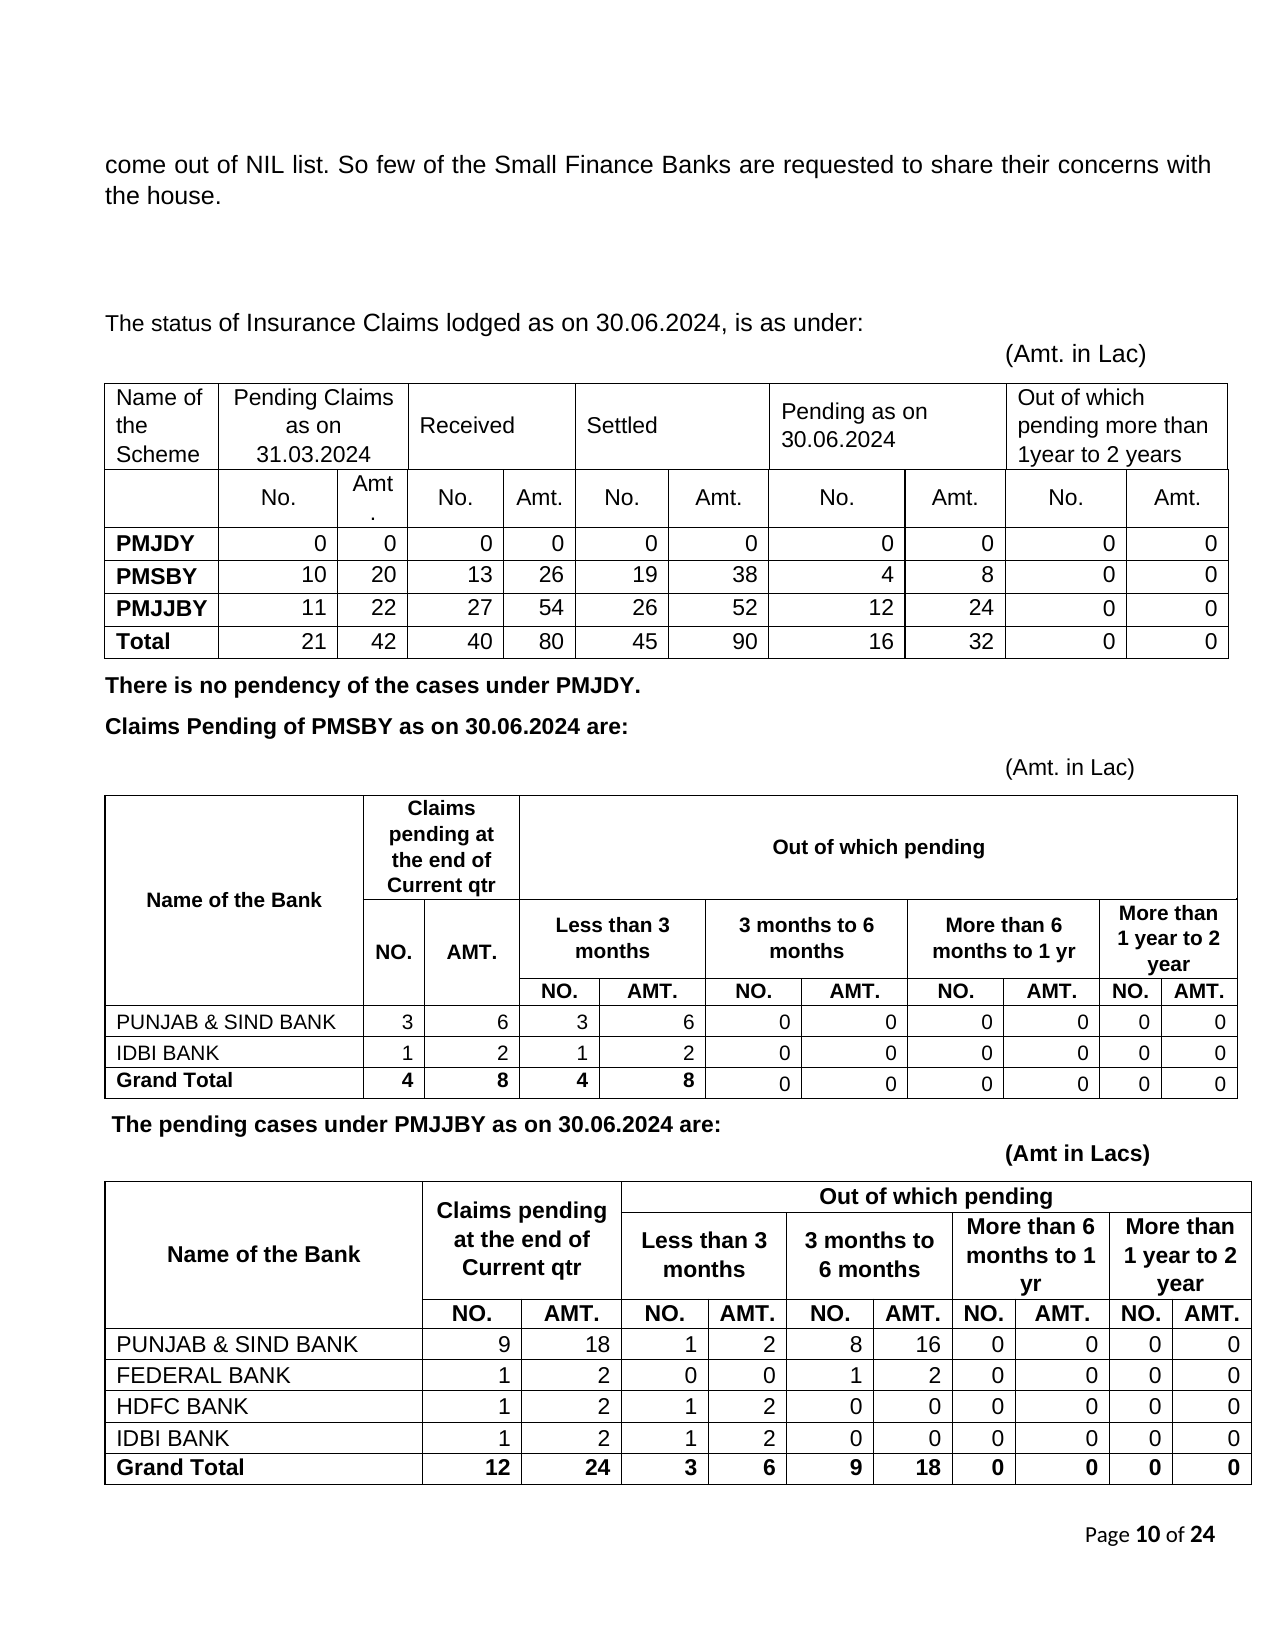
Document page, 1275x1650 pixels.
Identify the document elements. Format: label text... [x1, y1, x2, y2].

table_cell Amt. [1127, 470, 1228, 527]
table_cell 90 [669, 627, 768, 658]
table_cell More than 1 year to 2 year [1100, 900, 1237, 978]
table_cell AMT. [1173, 1300, 1251, 1328]
table_cell 1 [423, 1423, 521, 1453]
table_cell 0 [1127, 528, 1228, 560]
table_cell Amt. [338, 470, 407, 527]
table_cell PMJDY [105, 528, 218, 560]
table_cell 16 [874, 1329, 952, 1359]
table_cell 26 [576, 594, 668, 626]
table_cell 12 [769, 594, 904, 626]
table_cell 0 [906, 528, 1005, 560]
table_cell NO. [364, 900, 424, 1005]
text Claims Pending of PMSBY as on 30.06.2024 are: [105, 713, 1215, 739]
table_cell 0 [219, 528, 337, 560]
table_cell 42 [338, 627, 407, 658]
table_cell 0 [1173, 1454, 1251, 1484]
table_cell 0 [874, 1391, 952, 1422]
table_cell 3 [364, 1006, 424, 1036]
table_cell 40 [408, 627, 503, 658]
table_cell HDFC BANK [106, 1391, 422, 1422]
table_cell Less than 3 months [520, 900, 705, 978]
table_cell PUNJAB & SIND BANK [106, 1329, 422, 1359]
table_cell 0 [504, 528, 575, 560]
table_cell 0 [874, 1423, 952, 1453]
table_cell 2 [522, 1391, 621, 1422]
table_cell 1 [622, 1423, 708, 1453]
table_cell 0 [1006, 594, 1126, 626]
table_cell PUNJAB & SIND BANK [106, 1006, 363, 1036]
table_cell 0 [1016, 1454, 1109, 1484]
table_cell 0 [1173, 1360, 1251, 1390]
table_header Name of the Bank [106, 1182, 422, 1328]
table_cell 0 [1006, 561, 1126, 593]
table_cell NO. [706, 979, 801, 1005]
table_cell 0 [953, 1423, 1015, 1453]
table_cell 6 [709, 1454, 786, 1484]
table_cell 0 [802, 1068, 907, 1098]
table_cell 1 [364, 1037, 424, 1067]
table_cell 8 [906, 561, 1005, 593]
table_header Pending as on 30.06.2024 [770, 384, 1006, 469]
table_cell Grand Total [106, 1454, 422, 1484]
table_cell 0 [953, 1454, 1015, 1484]
table_cell 6 [600, 1006, 705, 1036]
table_header Out of which pending more than 1year to 2 years [1007, 384, 1227, 469]
table_cell 0 [787, 1423, 873, 1453]
table_cell 0 [1016, 1423, 1109, 1453]
text The pending cases under PMJJBY as on 30.06.2024 are: (Amt in Lacs) [105, 1111, 1215, 1166]
table_cell 2 [709, 1423, 786, 1453]
table_cell 0 [1004, 1037, 1099, 1067]
table_cell 80 [504, 627, 575, 658]
table_cell 0 [908, 1037, 1003, 1067]
table_cell 0 [669, 528, 768, 560]
table_cell 0 [706, 1006, 801, 1036]
table_cell 2 [522, 1360, 621, 1390]
table_cell 0 [408, 528, 503, 560]
table_cell 1 [787, 1360, 873, 1390]
table_cell 1 [423, 1360, 521, 1390]
table_cell 2 [709, 1329, 786, 1359]
table_cell 0 [1127, 627, 1228, 658]
table_cell AMT. [874, 1300, 952, 1328]
table_cell NO. [908, 979, 1003, 1005]
table_cell 3 months to 6 months [706, 900, 907, 978]
table_cell NO. [787, 1300, 873, 1328]
table_cell 0 [802, 1037, 907, 1067]
table_cell 45 [576, 627, 668, 658]
table_cell 0 [908, 1068, 1003, 1098]
table_cell AMT. [522, 1300, 621, 1328]
table_cell 9 [787, 1454, 873, 1484]
table_cell No. [1006, 470, 1126, 527]
table_cell 0 [953, 1391, 1015, 1422]
table_cell No. [408, 470, 503, 527]
table_cell 0 [1006, 627, 1126, 658]
table_header Received [409, 384, 575, 469]
table_cell 0 [1110, 1391, 1172, 1422]
table_cell PMSBY [105, 561, 218, 593]
table_cell 1 [622, 1391, 708, 1422]
table_cell AMT. [600, 979, 705, 1005]
table_cell 4 [520, 1068, 599, 1098]
table_cell 24 [906, 594, 1005, 626]
table_cell 27 [408, 594, 503, 626]
table_cell 20 [338, 561, 407, 593]
table_cell 0 [769, 528, 904, 560]
table_cell 10 [219, 561, 337, 593]
table_cell 13 [408, 561, 503, 593]
table_cell 0 [1016, 1360, 1109, 1390]
table_header Name of the Scheme [105, 384, 218, 469]
table_cell NO. [1100, 979, 1161, 1005]
table_cell 0 [1004, 1068, 1099, 1098]
table_cell 26 [504, 561, 575, 593]
table_cell 21 [219, 627, 337, 658]
table_header Out of which pending [520, 796, 1237, 899]
table_cell More than 1 year to 2 year [1110, 1213, 1251, 1298]
table_cell 0 [1127, 594, 1228, 626]
table_cell IDBI BANK [106, 1037, 363, 1067]
table_cell 8 [600, 1068, 705, 1098]
table_cell 38 [669, 561, 768, 593]
table_cell 0 [1162, 1068, 1237, 1098]
table_cell No. [219, 470, 337, 527]
table_cell AMT. [1162, 979, 1237, 1005]
table_cell 3 [520, 1006, 599, 1036]
table_cell 2 [425, 1037, 519, 1067]
table_cell 0 [1006, 528, 1126, 560]
table_cell Amt. [906, 470, 1005, 527]
table_cell 0 [1004, 1006, 1099, 1036]
table_header Claims pending at the end of Current qtr [364, 796, 519, 899]
table_cell 22 [338, 594, 407, 626]
table_cell 18 [874, 1454, 952, 1484]
table_cell 9 [423, 1329, 521, 1359]
table_cell 0 [953, 1360, 1015, 1390]
text (Amt. in Lac) [930, 754, 1215, 780]
table_cell More than 6 months to 1 yr [953, 1213, 1109, 1298]
table_cell 52 [669, 594, 768, 626]
table_cell 0 [1016, 1329, 1109, 1359]
table_cell PMJJBY [105, 594, 218, 626]
table_cell 0 [953, 1329, 1015, 1359]
table_cell 0 [576, 528, 668, 560]
table_cell 11 [219, 594, 337, 626]
table_cell 0 [1110, 1329, 1172, 1359]
table_cell 2 [522, 1423, 621, 1453]
table_cell 19 [576, 561, 668, 593]
table_cell 0 [1100, 1068, 1161, 1098]
table_header Settled [576, 384, 769, 469]
table_cell No. [769, 470, 904, 527]
table_cell 2 [600, 1037, 705, 1067]
table_cell 0 [709, 1360, 786, 1390]
table_cell 16 [769, 627, 904, 658]
table_cell Amt. [504, 470, 575, 527]
table_cell NO. [622, 1300, 708, 1328]
table_cell 6 [425, 1006, 519, 1036]
table_cell 0 [1173, 1391, 1251, 1422]
table_cell 1 [423, 1391, 521, 1422]
table_cell AMT. [1016, 1300, 1109, 1328]
table_cell 0 [908, 1006, 1003, 1036]
table_cell 54 [504, 594, 575, 626]
table_cell 0 [1100, 1006, 1161, 1036]
table_cell 1 [520, 1037, 599, 1067]
table_cell 1 [622, 1329, 708, 1359]
table_cell 0 [802, 1006, 907, 1036]
table_cell 0 [1100, 1037, 1161, 1067]
table_cell 32 [906, 627, 1005, 658]
table_header Pending Claims as on 31.03.2024 [219, 384, 408, 469]
table_header Out of which pending [622, 1182, 1251, 1212]
table_cell 0 [1110, 1360, 1172, 1390]
table_cell 24 [522, 1454, 621, 1484]
table_header Name of the Bank [106, 796, 363, 1005]
table_cell 2 [709, 1391, 786, 1422]
table_cell AMT. [709, 1300, 786, 1328]
table_cell 4 [364, 1068, 424, 1098]
table_cell 3 [622, 1454, 708, 1484]
table_cell 0 [1173, 1329, 1251, 1359]
table_cell AMT. [1004, 979, 1099, 1005]
table_cell 0 [706, 1037, 801, 1067]
table_cell Less than 3 months [622, 1213, 786, 1298]
table_cell NO. [520, 979, 599, 1005]
table_cell 18 [522, 1329, 621, 1359]
table_cell 0 [1173, 1423, 1251, 1453]
table_cell 0 [1127, 561, 1228, 593]
table_cell 4 [769, 561, 904, 593]
table_cell NO. [1110, 1300, 1172, 1328]
table_cell FEDERAL BANK [106, 1360, 422, 1390]
table_header Claims pending at the end of Current qtr [423, 1182, 621, 1298]
table_cell NO. [423, 1300, 521, 1328]
table_cell Total [105, 627, 218, 658]
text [105, 150, 1215, 210]
table_cell IDBI BANK [106, 1423, 422, 1453]
table_cell [105, 470, 218, 527]
table_cell 0 [1016, 1391, 1109, 1422]
table_cell 8 [425, 1068, 519, 1098]
table_cell Amt. [669, 470, 768, 527]
text There is no pendency of the cases under PMJDY. [105, 672, 1215, 698]
table_cell 0 [622, 1360, 708, 1390]
table_cell 0 [1162, 1006, 1237, 1036]
text The status of Insurance Claims lodged as on 30.06.2024, is as under: (Amt. in Lac) [105, 308, 1215, 368]
table_cell 2 [874, 1360, 952, 1390]
table_cell 0 [1110, 1454, 1172, 1484]
table_cell NO. [953, 1300, 1015, 1328]
table_cell Grand Total [106, 1068, 363, 1098]
table_cell 8 [787, 1329, 873, 1359]
table_cell 3 months to 6 months [787, 1213, 952, 1298]
table_cell No. [576, 470, 668, 527]
table_cell More than 6 months to 1 yr [908, 900, 1099, 978]
table_cell 0 [787, 1391, 873, 1422]
table_cell 0 [706, 1068, 801, 1098]
table_cell 0 [1110, 1423, 1172, 1453]
table_cell AMT. [425, 900, 519, 1005]
table_cell 0 [1162, 1037, 1237, 1067]
table_cell AMT. [802, 979, 907, 1005]
table_cell 12 [423, 1454, 521, 1484]
table_cell 0 [338, 528, 407, 560]
